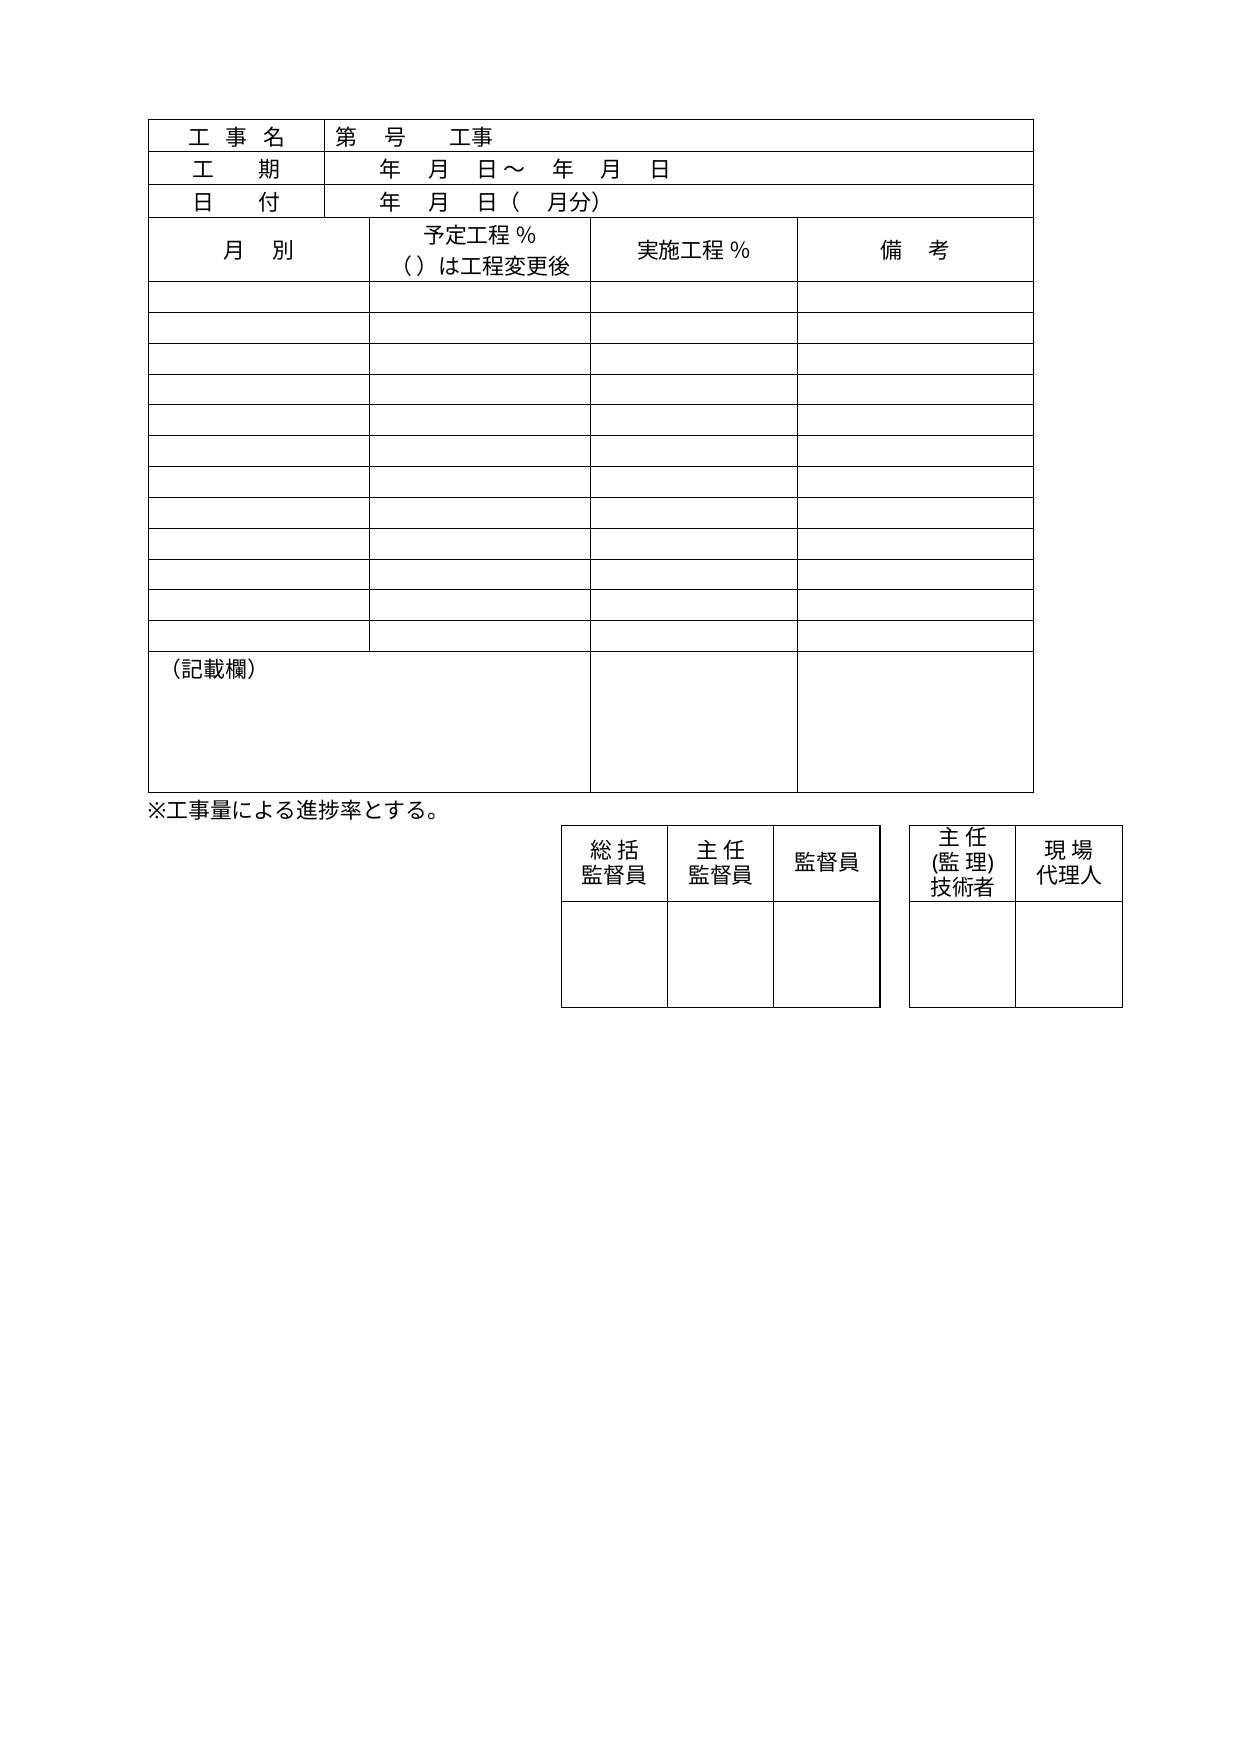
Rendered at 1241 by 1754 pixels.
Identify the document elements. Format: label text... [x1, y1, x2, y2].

table_cell [798, 652, 1033, 792]
table_cell [149, 313, 369, 343]
table_cell [591, 282, 797, 312]
table_cell [370, 436, 590, 466]
table_cell [798, 467, 1033, 497]
table_cell [591, 405, 797, 435]
table_cell [910, 902, 1015, 1007]
table_cell [798, 313, 1033, 343]
table_cell [591, 498, 797, 528]
table_cell [149, 282, 369, 312]
table_cell [370, 529, 590, 558]
table_cell [591, 560, 797, 589]
table_cell [798, 529, 1033, 558]
table_cell 日付 [149, 185, 324, 217]
table_cell [149, 467, 369, 497]
table_cell [591, 590, 797, 620]
table_cell [149, 590, 369, 620]
table_cell [798, 282, 1033, 312]
table_header 主 任 監督員 [668, 826, 773, 901]
table_cell [798, 590, 1033, 620]
table_cell [370, 405, 590, 435]
text ※工事量による進捗率とする。 [148, 793, 1122, 824]
table_cell [798, 344, 1033, 373]
table_cell [370, 590, 590, 620]
table_cell [149, 529, 369, 558]
table_cell [149, 344, 369, 373]
table_cell [370, 313, 590, 343]
table_cell [1016, 902, 1122, 1007]
table_header 現 場 代理人 [1016, 826, 1122, 901]
table_cell [591, 344, 797, 373]
table_cell [798, 621, 1033, 651]
table_cell [798, 405, 1033, 435]
table_header [881, 825, 909, 1007]
table_cell [149, 405, 369, 435]
table_cell [149, 498, 369, 528]
table_cell [370, 498, 590, 528]
table_cell 備 考 [798, 218, 1033, 281]
table_header 主 任 (監 理) 技術者 [910, 826, 1015, 901]
table_header 総 括 監督員 [562, 826, 667, 901]
table_cell （記載欄） [149, 652, 590, 792]
table_cell 工期 [149, 152, 324, 184]
table_cell [591, 529, 797, 558]
table_cell [591, 436, 797, 466]
table_cell [370, 344, 590, 373]
table_cell 年 月 日（ 月分） [325, 185, 1033, 217]
table_cell [798, 560, 1033, 589]
table_cell [370, 560, 590, 589]
table_cell [149, 621, 369, 651]
table_cell [562, 902, 667, 1007]
table_cell [591, 313, 797, 343]
table_cell [149, 375, 369, 404]
table_cell [370, 282, 590, 312]
table_cell 予定工程 ％ （ ）は工程変更後 [370, 218, 590, 281]
table_cell [370, 467, 590, 497]
table_cell [774, 902, 879, 1007]
table_cell [370, 621, 590, 651]
table_cell [149, 436, 369, 466]
table_cell [668, 902, 773, 1007]
table_cell [591, 652, 797, 792]
table_cell [798, 498, 1033, 528]
table_cell [370, 375, 590, 404]
table_header 工事名 [149, 120, 324, 151]
table_cell 実施工程 ％ [591, 218, 797, 281]
table_cell [591, 467, 797, 497]
table_cell [591, 375, 797, 404]
table_cell [149, 560, 369, 589]
table_cell [591, 621, 797, 651]
table_cell 月 別 [149, 218, 369, 281]
table_cell [798, 436, 1033, 466]
table_cell [798, 375, 1033, 404]
table_header 監督員 [774, 826, 879, 901]
table_header 第 号 工事 [325, 120, 1033, 151]
table_cell 年 月 日 ～ 年 月 日 [325, 152, 1033, 184]
